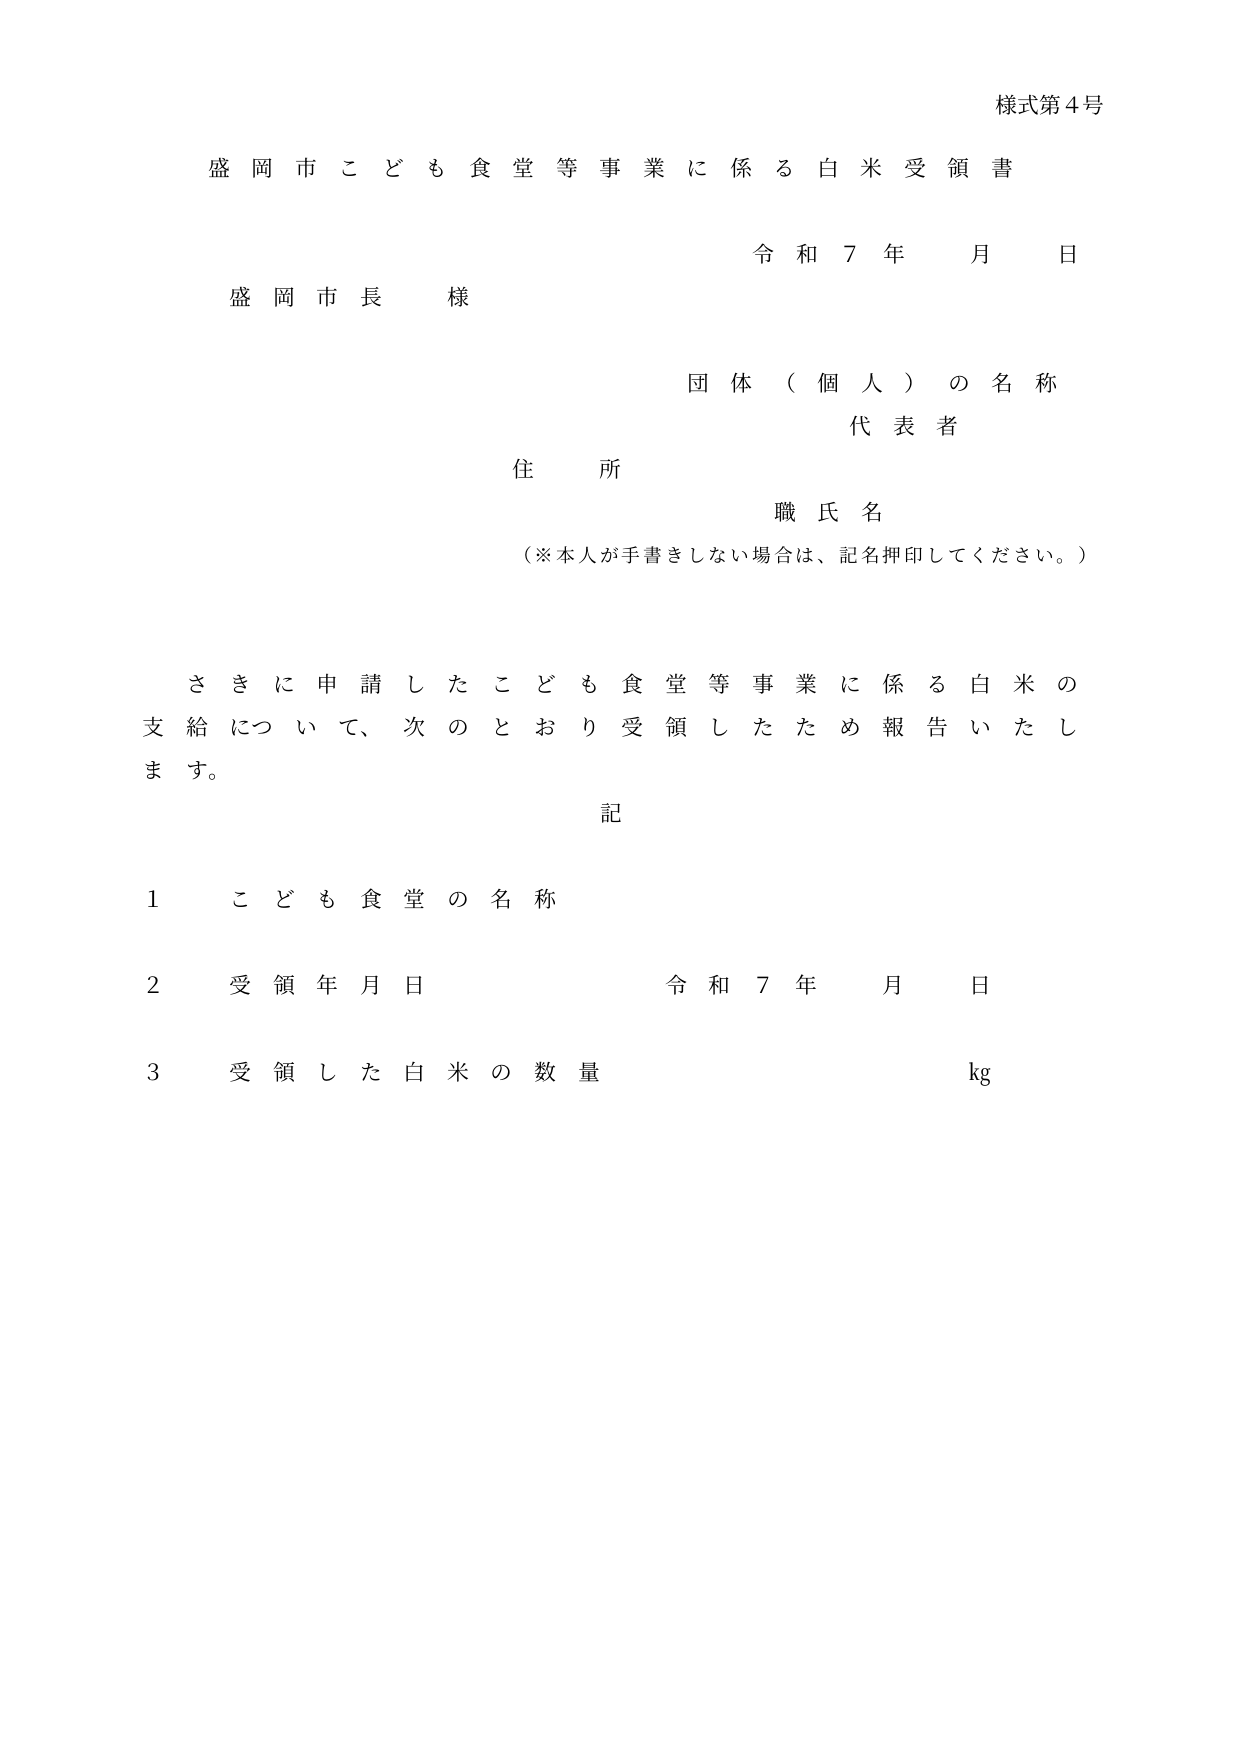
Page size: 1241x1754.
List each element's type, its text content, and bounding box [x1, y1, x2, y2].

subtitle 記 [143, 791, 1101, 834]
text 盛岡市長 様 [143, 275, 1101, 318]
text ３ 受領した白米の数量 ㎏ [143, 1049, 1101, 1092]
text 盛岡市こども食堂等事業に係る白米受領書 [143, 146, 1101, 189]
text （※本人が手書きしない場合は、記名押印してください。） [143, 533, 1101, 576]
text 団体（個人）の名称 [143, 361, 1079, 404]
text 令和７年 月 日 [143, 232, 1101, 275]
text 代表者 住 所 [143, 404, 1013, 490]
text 職氏名 [143, 490, 1013, 533]
text １ こども食堂の名称 [143, 877, 1101, 920]
text さきに申請したこども食堂等事業に係る白米の支給について、次のとおり受領したため報告いたします。 [143, 662, 1101, 791]
text ２ 受領年月日 令和７年 月 日 [143, 963, 1101, 1006]
